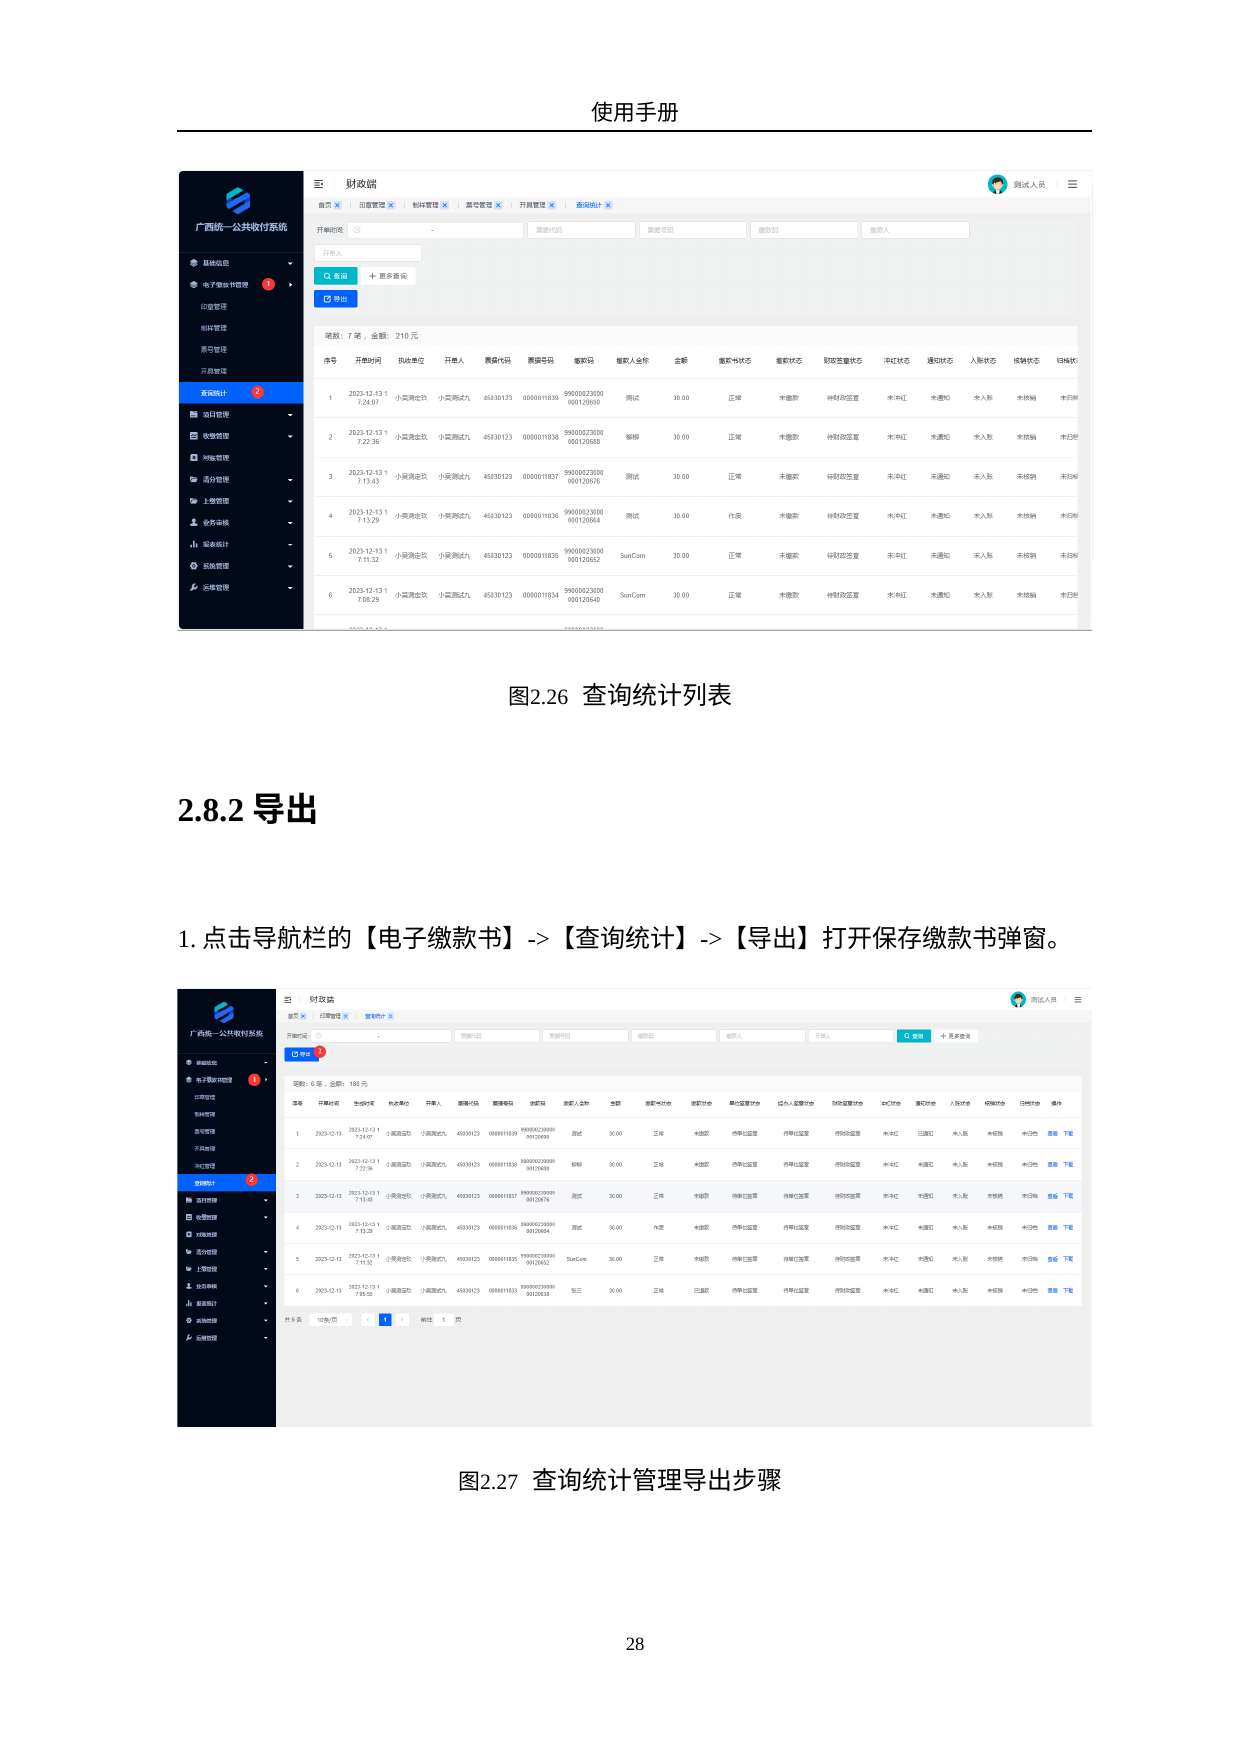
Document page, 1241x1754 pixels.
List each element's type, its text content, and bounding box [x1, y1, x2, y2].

picture [177, 170, 1093, 631]
list 点击导航栏的【电子缴款书】->【查询统计】->【导出】打开保存缴款书弹窗。 [177, 902, 1092, 970]
picture [177, 988, 1092, 1427]
list 查询统计列表 [177, 660, 1092, 728]
subtitle 导出 [177, 773, 1092, 841]
list 查询统计管理导出步骤 [177, 1444, 1092, 1512]
